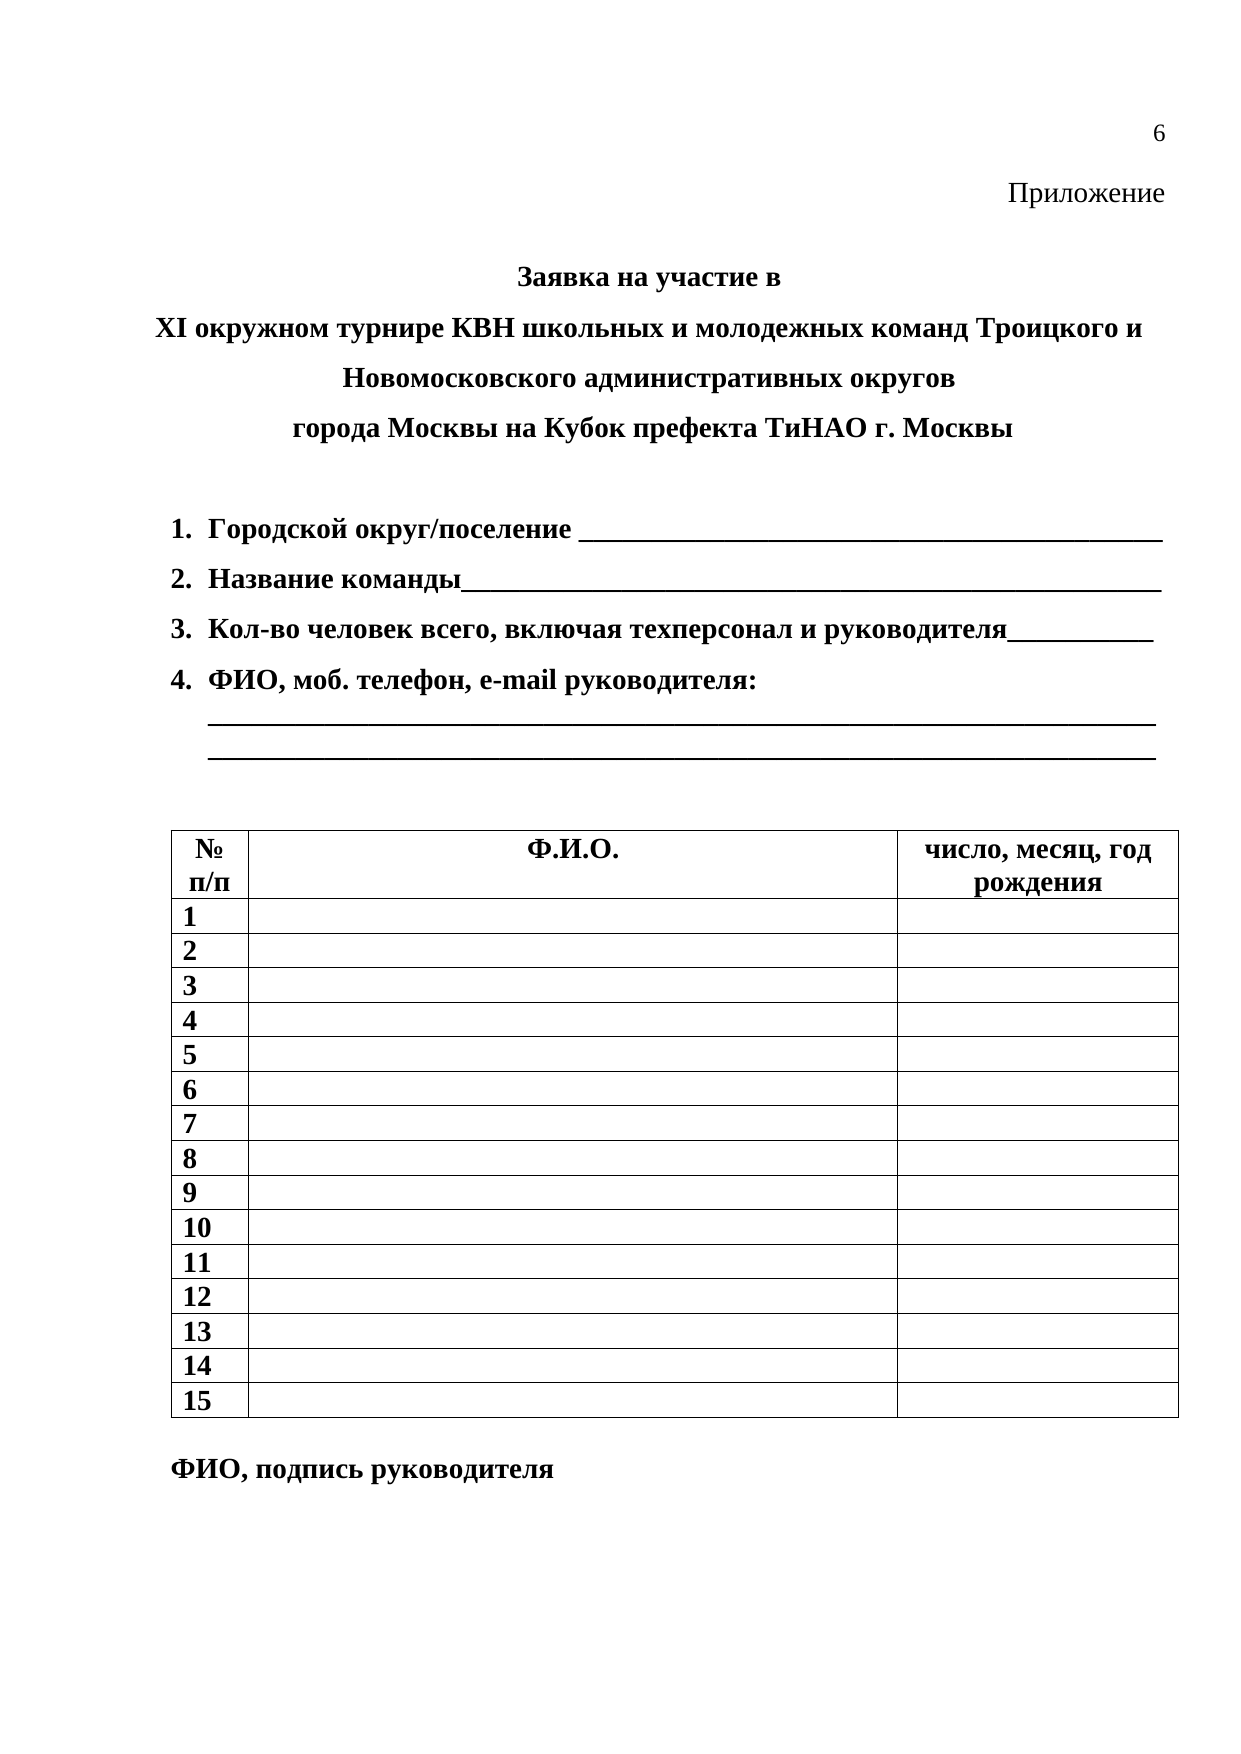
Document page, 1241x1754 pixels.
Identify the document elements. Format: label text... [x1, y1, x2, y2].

table_cell [898, 1245, 1178, 1278]
table_cell [898, 1037, 1178, 1071]
table_cell [249, 899, 897, 932]
table_cell [898, 1279, 1178, 1313]
table_cell [249, 1314, 897, 1347]
list Кол-во человек всего, включая техперсонал и руководителя__________ [170, 612, 1165, 645]
table_cell [898, 899, 1178, 932]
table_cell [898, 1141, 1178, 1174]
table_header число, месяц, год рождения [898, 831, 1178, 898]
text Приложение [77, 176, 1165, 209]
table_cell [249, 1072, 897, 1105]
text Заявка на участие в [77, 259, 1165, 293]
table_header № п/п [172, 831, 248, 898]
table_cell [249, 1210, 897, 1244]
table_cell [898, 1210, 1178, 1244]
table_cell 9 [172, 1176, 248, 1209]
text ФИО, подпись руководителя [170, 1451, 1165, 1485]
table_cell [249, 1349, 897, 1382]
table_cell [898, 1003, 1178, 1036]
table_cell [249, 1003, 897, 1036]
table_cell [249, 1037, 897, 1071]
table_cell 2 [172, 934, 248, 967]
table_cell 3 [172, 968, 248, 1002]
title XI окружном турнире КВН школьных и молодежных команд Троицкого и Новомосковского административных округов [133, 310, 1165, 394]
table_cell 6 [172, 1072, 248, 1105]
table_cell 7 [172, 1106, 248, 1140]
table_cell [249, 934, 897, 967]
table_cell [898, 1349, 1178, 1382]
list Название команды________________________________________________ [170, 561, 1165, 595]
table_cell 1 [172, 899, 248, 932]
table_cell [898, 1314, 1178, 1347]
table_cell 10 [172, 1210, 248, 1244]
table_cell 8 [172, 1141, 248, 1174]
table_cell 13 [172, 1314, 248, 1347]
table_cell 5 [172, 1037, 248, 1071]
table_cell 4 [172, 1003, 248, 1036]
table_cell [249, 1245, 897, 1278]
table_cell [249, 1106, 897, 1140]
table_cell [898, 1383, 1178, 1417]
table_cell [249, 1141, 897, 1174]
list ФИО, моб. телефон, e-mail руководителя: _________________________________________________________________ [170, 662, 1165, 729]
table_cell 11 [172, 1245, 248, 1278]
table_cell [898, 1072, 1178, 1105]
table_cell [249, 968, 897, 1002]
list _________________________________________________________________ [208, 729, 1165, 763]
table_cell [249, 1383, 897, 1417]
table_cell 15 [172, 1383, 248, 1417]
table_cell [249, 1279, 897, 1313]
list Городской округ/поселение ________________________________________ [170, 511, 1165, 544]
table_cell 14 [172, 1349, 248, 1382]
table_cell [898, 968, 1178, 1002]
table_cell [898, 1176, 1178, 1209]
table_cell [898, 934, 1178, 967]
table_header Ф.И.О. [249, 831, 897, 898]
table_cell 12 [172, 1279, 248, 1313]
table_cell [249, 1176, 897, 1209]
table_cell [898, 1106, 1178, 1140]
text города Москвы на Кубок префекта ТиНАО г. Москвы [77, 410, 1165, 444]
